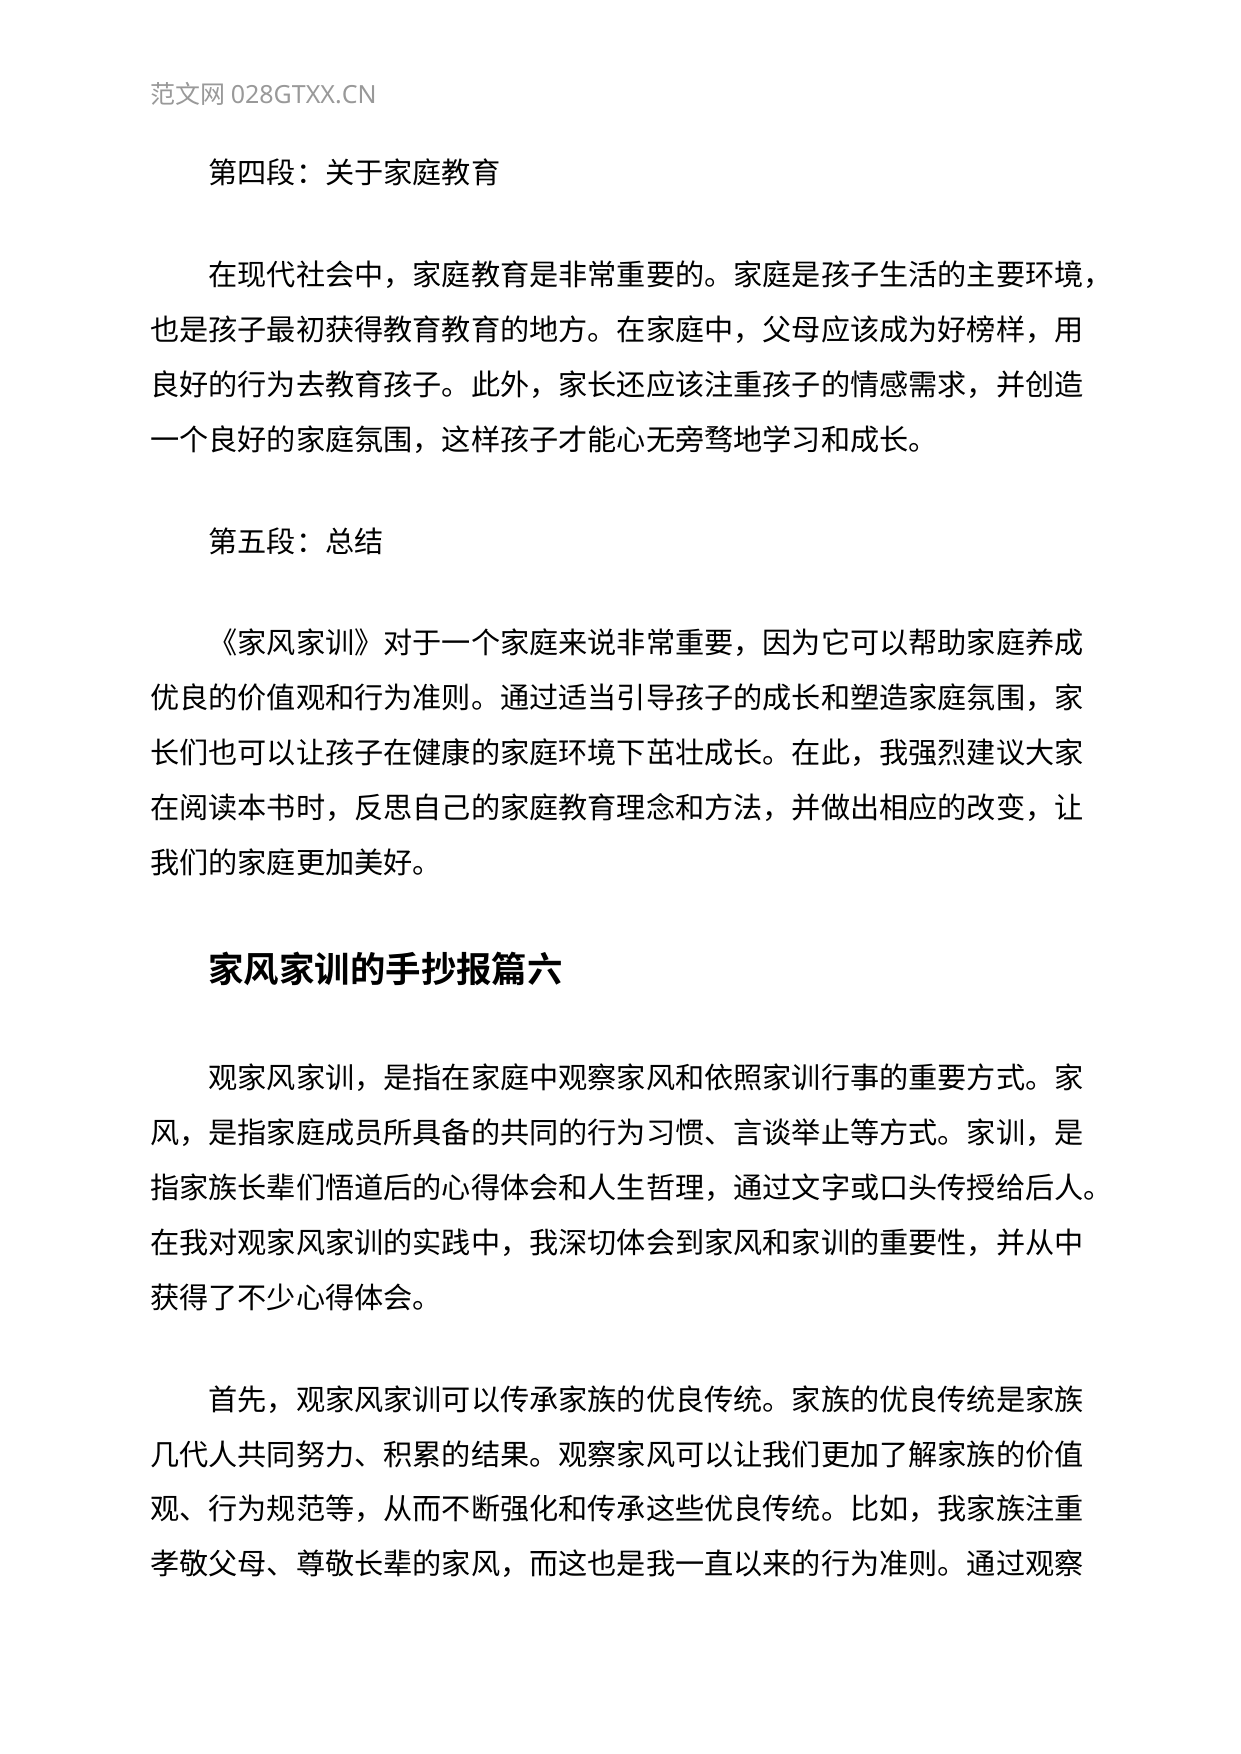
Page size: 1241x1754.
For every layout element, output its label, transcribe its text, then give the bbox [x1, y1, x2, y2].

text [150, 1376, 1090, 1583]
text 第五段：总结 [150, 518, 1090, 561]
text 在现代社会中，家庭教育是非常重要的。家庭是孩子生活的主要环境，也是孩子最初获得教育教育的地方。在家庭中，父母应该成为好榜样，用良好的行为去教育孩子。此外，家长还应该注重孩子的情感需求，并创造一个良好的家庭氛围，这样孩子才能心无旁骛地学习和成长。 [150, 252, 1090, 459]
text 家风家训的手抄报篇六 [150, 941, 1090, 993]
text 第四段：关于家庭教育 [150, 150, 1090, 192]
text 观家风家训，是指在家庭中观察家风和依照家训行事的重要方式。家风，是指家庭成员所具备的共同的行为习惯、言谈举止等方式。家训，是指家族长辈们悟道后的心得体会和人生哲理，通过文字或口头传授给后人。在我对观家风家训的实践中，我深切体会到家风和家训的重要性，并从中获得了不少心得体会。 [150, 1055, 1090, 1317]
text 《家风家训》对于一个家庭来说非常重要，因为它可以帮助家庭养成优良的价值观和行为准则。通过适当引导孩子的成长和塑造家庭氛围，家长们也可以让孩子在健康的家庭环境下茁壮成长。在此，我强烈建议大家在阅读本书时，反思自己的家庭教育理念和方法，并做出相应的改变，让我们的家庭更加美好。 [150, 620, 1090, 882]
